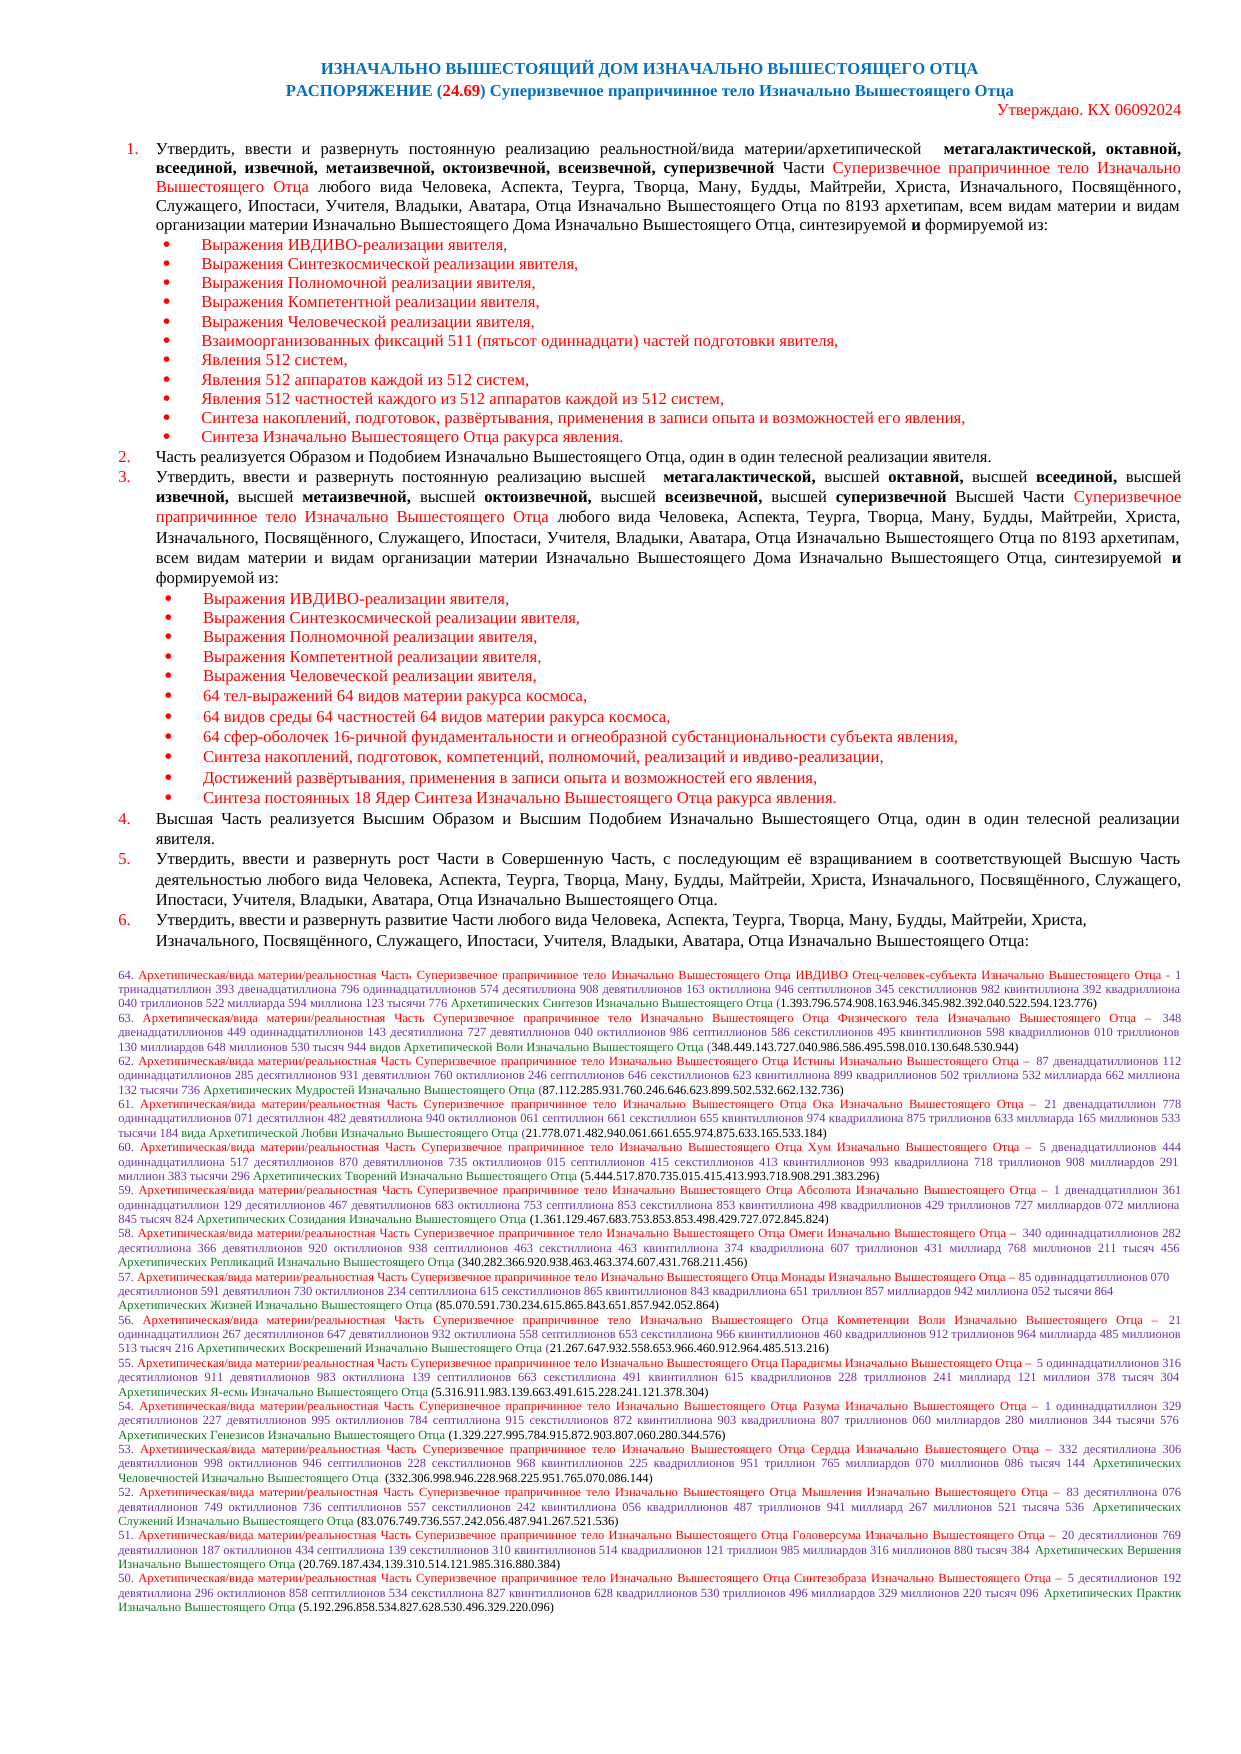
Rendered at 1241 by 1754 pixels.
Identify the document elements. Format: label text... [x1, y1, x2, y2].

list Взаимоорганизованных фиксаций 511 (пятьсот одиннадцати) частей подготовки явителя, [163, 331, 1181, 350]
text 58. Архетипическая/вида материи/реальностная Часть Суперизвечное прапричинное тело Изначально Вышестоящего Отца Омеги Изначально Вышестоящего Отца – 340 одиннадцатиллионов 282 десятиллиона 366 девятиллионов 920 октиллионов 938 септиллионов 463 секстиллиона 463 квинтиллиона 374 квадриллиона 607 триллионов 431 миллиард 768 миллионов 211 тысяч 456 Архетипических Репликаций Изначально Вышестоящего Отца (340.282.366.920.938.463.463.374.607.431.768.211.456) [118, 1226, 1181, 1269]
list Выражения ИВДИВО-реализации явителя, [163, 234, 1181, 254]
text 50. Архетипическая/вида материи/реальностная Часть Суперизвечное прапричинное тело Изначально Вышестоящего Отца Синтезобраза Изначально Вышестоящего Отца – 5 десятиллионов 192 девятиллиона 296 октиллионов 858 септиллионов 534 секстиллиона 827 квинтиллионов 628 квадриллионов 530 триллионов 496 миллиардов 329 миллионов 220 тысяч 096 Архетипических Практик Изначально Вышестоящего Отца (5.192.296.858.534.827.628.530.496.329.220.096) [118, 1571, 1181, 1614]
text 53. Архетипическая/вида материи/реальностная Часть Суперизвечное прапричинное тело Изначально Вышестоящего Отца Сердца Изначально Вышестоящего Отца – 332 десятиллиона 306 девятиллионов 998 октиллионов 946 септиллионов 228 секстиллионов 968 квинтиллионов 225 квадриллионов 951 триллион 765 миллиардов 070 миллионов 086 тысяч 144 Архетипических Человечностей Изначально Вышестоящего Отца (332.306.998.946.228.968.225.951.765.070.086.144) [118, 1442, 1181, 1485]
text 60. Архетипическая/вида материи/реальностная Часть Суперизвечное прапричинное тело Изначально Вышестоящего Отца Хум Изначально Вышестоящего Отца – 5 двенадцатиллионов 444 одиннадцатиллиона 517 десятиллионов 870 девятиллионов 735 октиллионов 015 септиллионов 415 секстиллионов 413 квинтиллионов 993 квадриллиона 718 триллионов 908 миллиардов 291 миллион 383 тысячи 296 Архетипических Творений Изначально Вышестоящего Отца (5.444.517.870.735.015.415.413.993.718.908.291.383.296) [118, 1140, 1181, 1183]
list 64 тел-выражений 64 видов материи ракурса космоса, [165, 686, 1181, 705]
list Явления 512 аппаратов каждой из 512 систем, [163, 369, 1181, 388]
list Выражения Синтезкосмической реализации явителя, [163, 254, 1181, 273]
list 64 видов среды 64 частностей 64 видов материи ракурса космоса, [165, 706, 1181, 726]
list Синтеза Изначально Вышестоящего Отца ракурса явления. [163, 427, 1181, 446]
list Выражения Компетентной реализации явителя, [163, 292, 1181, 311]
text 56. Архетипическая/вида материи/реальностная Часть Суперизвечное прапричинное тело Изначально Вышестоящего Отца Компетенции Воли Изначально Вышестоящего Отца – 21 одиннадцатиллион 267 десятиллионов 647 девятиллионов 932 октиллиона 558 септиллионов 653 секстиллиона 966 квинтиллионов 460 квадриллионов 912 триллионов 964 миллиарда 485 миллионов 513 тысяч 216 Архетипических Воскрешений Изначально Вышестоящего Отца (21.267.647.932.558.653.966.460.912.964.485.513.216) [118, 1312, 1181, 1356]
list Явления 512 частностей каждого из 512 аппаратов каждой из 512 систем, [163, 388, 1181, 408]
list Высшая Часть реализуется Высшим Образом и Высшим Подобием Изначально Вышестоящего Отца, один в один телесной реализации явителя. [118, 808, 1181, 848]
list Выражения Полномочной реализации явителя, [165, 627, 1181, 646]
text 52. Архетипическая/вида материи/реальностная Часть Суперизвечное прапричинное тело Изначально Вышестоящего Отца Мышления Изначально Вышестоящего Отца – 83 десятиллиона 076 девятиллионов 749 октиллионов 736 септиллионов 557 секстиллионов 242 квинтиллиона 056 квадриллионов 487 триллионов 941 миллиард 267 миллионов 521 тысяча 536 Архетипических Служений Изначально Вышестоящего Отца (83.076.749.736.557.242.056.487.941.267.521.536) [118, 1485, 1181, 1528]
text 64. Архетипическая/вида материи/реальностная Часть Суперизвечное прапричинное тело Изначально Вышестоящего Отца ИВДИВО Отец-человек-субъекта Изначально Вышестоящего Отца - 1 тринадцатиллион 393 двенадцатиллиона 796 одиннадцатиллионов 574 десятиллиона 908 девятиллионов 163 октиллиона 946 септиллионов 345 секстиллионов 982 квинтиллиона 392 квадриллиона 040 триллионов 522 миллиарда 594 миллиона 123 тысячи 776 Архетипических Синтезов Изначально Вышестоящего Отца (1.393.796.574.908.163.946.345.982.392.040.522.594.123.776) [118, 967, 1181, 1011]
list Утвердить, ввести и развернуть постоянную реализацию высшей метагалактической, высшей октавной, высшей всеединой, высшей извечной, высшей метаизвечной, высшей октоизвечной, высшей всеизвечной, высшей суперизвечной Высшей Части Суперизвечное прапричинное тело Изначально Вышестоящего Отца любого вида Человека, Аспекта, Теурга, Творца, Ману, Будды, Майтрейи, Христа, Изначального, Посвящённого, Служащего, Ипостаси, Учителя, Владыки, Аватара, Отца Изначально Вышестоящего Отца по 8193 архетипам, всем видам материи и видам организации материи Изначально Вышестоящего Дома Изначально Вышестоящего Отца, синтезируемой и формируемой из: [118, 467, 1181, 587]
list Утвердить, ввести и развернуть рост Части в Совершенную Часть, с последующим её взращиванием в соответствующей Высшую Часть деятельностью любого вида Человека, Аспекта, Теурга, Творца, Ману, Будды, Майтрейи, Христа, Изначального, Посвящённого, Служащего, Ипостаси, Учителя, Владыки, Аватара, Отца Изначально Вышестоящего Отца. [118, 849, 1181, 909]
list 64 сфер-оболочек 16-ричной фундаментальности и огнеобразной субстанциональности субъекта явления, [165, 727, 1181, 746]
list Синтеза постоянных 18 Ядер Синтеза Изначально Вышестоящего Отца ракурса явления. [165, 788, 1181, 807]
list Выражения Полномочной реализации явителя, [163, 273, 1181, 292]
text 51. Архетипическая/вида материи/реальностная Часть Суперизвечное прапричинное тело Изначально Вышестоящего Отца Головерсума Изначально Вышестоящего Отца – 20 десятиллионов 769 девятиллионов 187 октиллионов 434 септиллиона 139 секстиллионов 310 квинтиллионов 514 квадриллионов 121 триллион 985 миллиардов 316 миллионов 880 тысяч 384 Архетипических Вершения Изначально Вышестоящего Отца (20.769.187.434.139.310.514.121.985.316.880.384) [118, 1528, 1181, 1571]
text 59. Архетипическая/вида материи/реальностная Часть Суперизвечное прапричинное тело Изначально Вышестоящего Отца Абсолюта Изначально Вышестоящего Отца – 1 двенадцатиллион 361 одиннадцатиллион 129 десятиллионов 467 девятиллионов 683 октиллиона 753 септиллиона 853 секстиллиона 853 квинтиллиона 498 квадриллионов 429 триллионов 727 миллиардов 072 миллиона 845 тысяч 824 Архетипических Созидания Изначально Вышестоящего Отца (1.361.129.467.683.753.853.853.498.429.727.072.845.824) [118, 1183, 1181, 1226]
text 62. Архетипическая/вида материи/реальностная Часть Суперизвечное прапричинное тело Изначально Вышестоящего Отца Истины Изначально Вышестоящего Отца – 87 двенадцатиллионов 112 одиннадцатиллионов 285 десятиллионов 931 девятиллион 760 октиллионов 246 септиллионов 646 секстиллионов 623 квинтиллиона 899 квадриллионов 502 триллиона 532 миллиарда 662 миллиона 132 тысячи 736 Архетипических Мудростей Изначально Вышестоящего Отца (87.112.285.931.760.246.646.623.899.502.532.662.132.736) [118, 1054, 1181, 1097]
text 57. Архетипическая/вида материи/реальностная Часть Суперизвечное прапричинное тело Изначально Вышестоящего Отца Монады Изначально Вышестоящего Отца – 85 одиннадцатиллионов 070 десятиллионов 591 девятиллион 730 октиллионов 234 септиллиона 615 секстиллионов 865 квинтиллионов 843 квадриллиона 651 триллион 857 миллиардов 942 миллиона 052 тысячи 864 Архетипических Жизней Изначально Вышестоящего Отца (85.070.591.730.234.615.865.843.651.857.942.052.864) [118, 1269, 1181, 1312]
text Утверждаю. КХ 06092024 [118, 100, 1181, 119]
list Достижений развёртывания, применения в записи опыта и возможностей его явления, [165, 768, 1181, 787]
list Выражения ИВДИВО-реализации явителя, [165, 588, 1181, 608]
list Явления 512 систем, [163, 350, 1181, 369]
list Выражения Человеческой реализации явителя, [165, 666, 1181, 685]
list Утвердить, ввести и развернуть развитие Части любого вида Человека, Аспекта, Теурга, Творца, Ману, Будды, Майтрейи, Христа, Изначального, Посвящённого, Служащего, Ипостаси, Учителя, Владыки, Аватара, Отца Изначально Вышестоящего Отца: [118, 910, 1181, 949]
list Выражения Синтезкосмической реализации явителя, [165, 608, 1181, 627]
text ИЗНАЧАЛЬНО ВЫШЕСТОЯЩИЙ ДОМ ИЗНАЧАЛЬНО ВЫШЕСТОЯЩЕГО ОТЦА [118, 59, 1181, 78]
text 55. Архетипическая/вида материи/реальностная Часть Суперизвечное прапричинное тело Изначально Вышестоящего Отца Парадигмы Изначально Вышестоящего Отца – 5 одиннадцатиллионов 316 десятиллионов 911 девятиллионов 983 октиллиона 139 септиллионов 663 секстиллиона 491 квинтиллион 615 квадриллионов 228 триллионов 241 миллиард 121 миллион 378 тысяч 304 Архетипических Я-есмь Изначально Вышестоящего Отца (5.316.911.983.139.663.491.615.228.241.121.378.304) [118, 1356, 1181, 1399]
list Синтеза накоплений, подготовок, компетенций, полномочий, реализаций и ивдиво-реализации, [165, 747, 1181, 767]
subtitle РАСПОРЯЖЕНИЕ (24.69) Суперизвечное прапричинное тело Изначально Вышестоящего Отца [118, 81, 1181, 100]
list Синтеза накоплений, подготовок, развёртывания, применения в записи опыта и возможностей его явления, [163, 408, 1181, 427]
list Часть реализуется Образом и Подобием Изначально Вышестоящего Отца, один в один телесной реализации явителя. [118, 446, 1181, 466]
list Утвердить, ввести и развернуть постоянную реализацию реальностной/вида материи/архетипической метагалактической, октавной, всеединой, извечной, метаизвечной, октоизвечной, всеизвечной, суперизвечной Части Суперизвечное прапричинное тело Изначально Вышестоящего Отца любого вида Человека, Аспекта, Теурга, Творца, Ману, Будды, Майтрейи, Христа, Изначального, Посвящённого, Служащего, Ипостаси, Учителя, Владыки, Аватара, Отца Изначально Вышестоящего Отца по 8193 архетипам, всем видам материи и видам организации материи Изначально Вышестоящего Дома Изначально Вышестоящего Отца, синтезируемой и формируемой из: [126, 138, 1181, 234]
text 63. Архетипическая/вида материи/реальностная Часть Суперизвечное прапричинное тело Изначально Вышестоящего Отца Физического тела Изначально Вышестоящего Отца – 348 двенадцатиллионов 449 одиннадцатиллионов 143 десятиллиона 727 девятиллионов 040 октиллионов 986 септиллионов 586 секстиллионов 495 квинтиллионов 598 квадриллионов 010 триллионов 130 миллиардов 648 миллионов 530 тысяч 944 видов Архетипической Воли Изначально Вышестоящего Отца (348.449.143.727.040.986.586.495.598.010.130.648.530.944) [118, 1011, 1181, 1054]
text 61. Архетипическая/вида материи/реальностная Часть Суперизвечное прапричинное тело Изначально Вышестоящего Отца Ока Изначально Вышестоящего Отца – 21 двенадцатиллион 778 одиннадцатиллионов 071 десятиллион 482 девятиллиона 940 октиллионов 061 септиллион 661 секстиллион 655 квинтиллионов 974 квадриллиона 875 триллионов 633 миллиарда 165 миллионов 533 тысячи 184 вида Архетипической Любви Изначально Вышестоящего Отца (21.778.071.482.940.061.661.655.974.875.633.165.533.184) [118, 1097, 1181, 1140]
text 54. Архетипическая/вида материи/реальностная Часть Суперизвечное прапричинное тело Изначально Вышестоящего Отца Разума Изначально Вышестоящего Отца – 1 одиннадцатиллион 329 десятиллионов 227 девятиллионов 995 октиллионов 784 септиллиона 915 секстиллионов 872 квинтиллиона 903 квадриллиона 807 триллионов 060 миллиардов 280 миллионов 344 тысячи 576 Архетипических Генезисов Изначально Вышестоящего Отца (1.329.227.995.784.915.872.903.807.060.280.344.576) [118, 1399, 1181, 1442]
list Выражения Человеческой реализации явителя, [163, 311, 1181, 331]
list Выражения Компетентной реализации явителя, [165, 646, 1181, 666]
